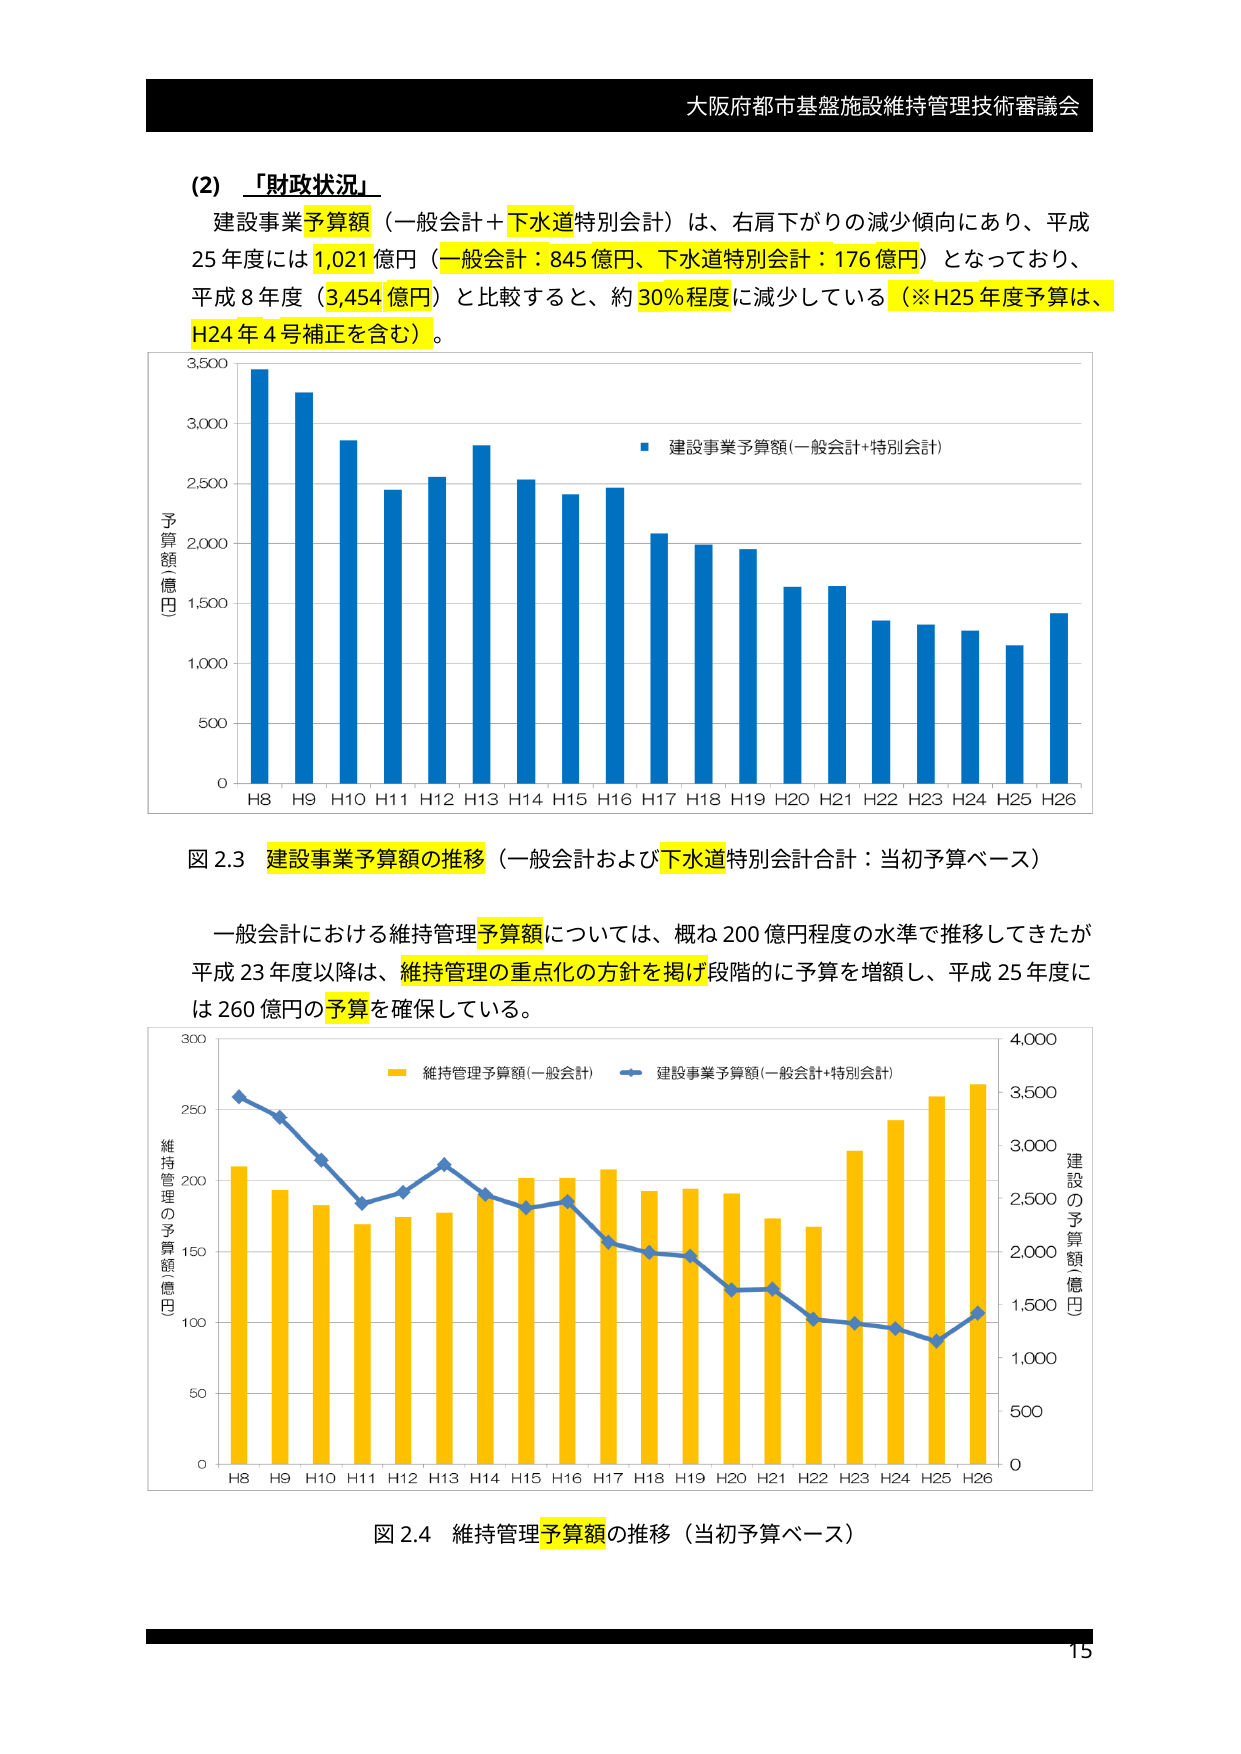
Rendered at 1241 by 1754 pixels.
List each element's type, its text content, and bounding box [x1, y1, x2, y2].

text 一般会計における維持管理予算額については、概ね200億円程度の水準で推移してきたが、平成23年度以降は、維持管理の重点化の方針を掲げ段階的に予算を増額し、平成25年度には260億円の予算を確保している。 [191, 914, 1092, 1027]
picture [147, 1027, 1093, 1491]
text 図 2.4 維持管理予算額の推移（当初予算ベース） [148, 1514, 1092, 1552]
text 図 2.3 建設事業予算額の推移（一般会計および下水道特別会計合計：当初予算ベース） [148, 839, 1092, 877]
subtitle 「財政状況」 [191, 164, 1092, 202]
picture [147, 352, 1093, 814]
text 建設事業予算額（一般会計＋下水道特別会計）は、右肩下がりの減少傾向にあり、平成25年度には1,021億円（一般会計：845億円、下水道特別会計：176億円）となっており、平成8年度（3,454億円）と比較すると、約30％程度に減少している（※H25年度予算は、H24年4号補正を含む）。 [191, 202, 1092, 352]
